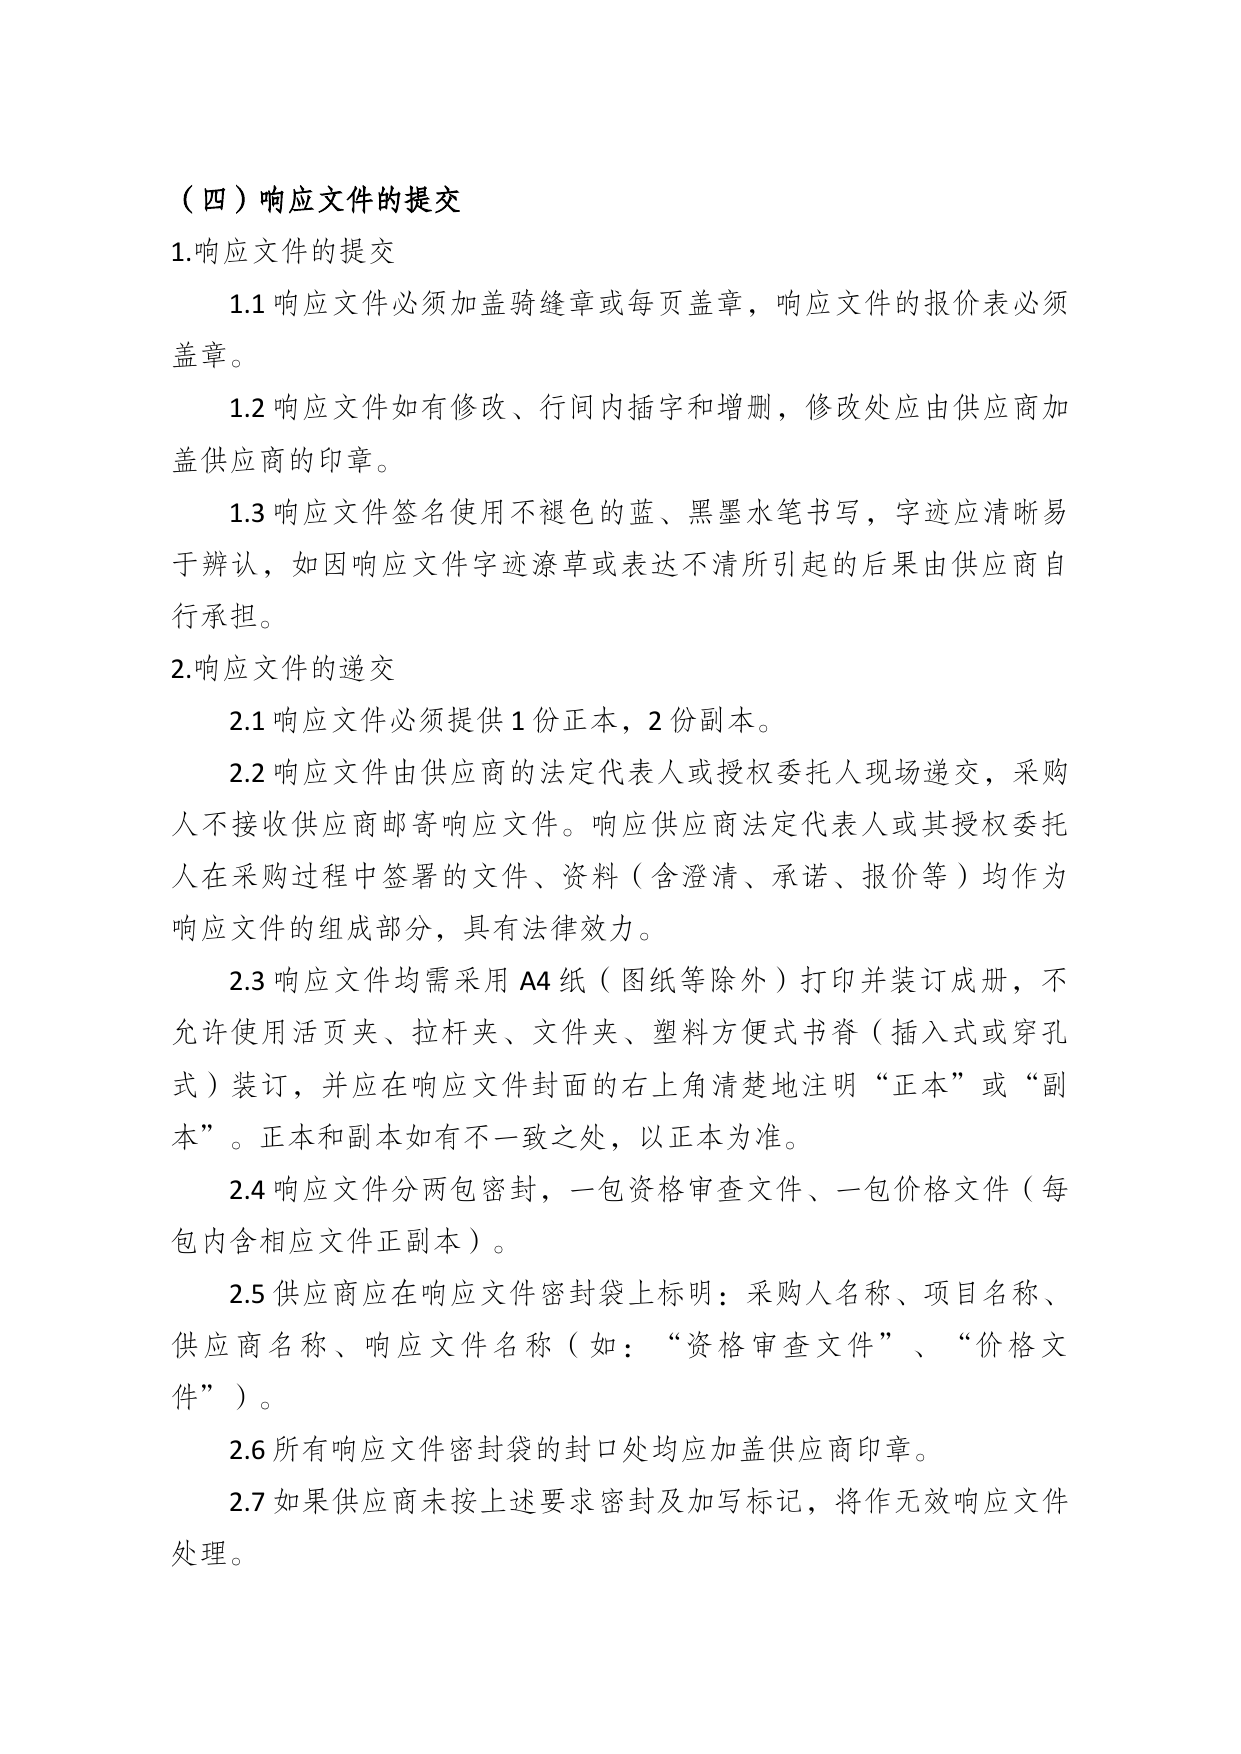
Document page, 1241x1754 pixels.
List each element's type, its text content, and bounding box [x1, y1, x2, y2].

text 2.7如果供应商未按上述要求密封及加写标记，将作无效响应文件处理。 [170, 1470, 1070, 1574]
text 2.1响应文件必须提供1份正本，2份副本。 [170, 689, 1070, 741]
text 2.4响应文件分两包密封，一包资格审查文件、一包价格文件（每包内含相应文件正副本）。 [170, 1157, 1070, 1262]
text 1.3响应文件签名使用不褪色的蓝、黑墨水笔书写，字迹应清晰易于辨认，如因响应文件字迹潦草或表达不清所引起的后果由供应商自行承担。 [170, 480, 1070, 637]
text 2.5供应商应在响应文件密封袋上标明：采购人名称、项目名称、供应商名称、响应文件名称（如：“资格审查文件”、“价格文件”）。 [170, 1262, 1070, 1418]
text 2.响应文件的递交 [170, 637, 1070, 689]
text 2.2响应文件由供应商的法定代表人或授权委托人现场递交，采购人不接收供应商邮寄响应文件。响应供应商法定代表人或其授权委托人在采购过程中签署的文件、资料（含澄清、承诺、报价等）均作为响应文件的组成部分，具有法律效力。 [170, 741, 1070, 949]
text （四）响应文件的提交 [170, 168, 1070, 220]
text 1.1响应文件必须加盖骑缝章或每页盖章，响应文件的报价表必须盖章。 [170, 272, 1070, 376]
text 1.2响应文件如有修改、行间内插字和增删，修改处应由供应商加盖供应商的印章。 [170, 376, 1070, 480]
text 2.6所有响应文件密封袋的封口处均应加盖供应商印章。 [170, 1418, 1070, 1470]
text 1.响应文件的提交 [170, 220, 1070, 272]
text 2.3响应文件均需采用A4纸（图纸等除外）打印并装订成册，不允许使用活页夹、拉杆夹、文件夹、塑料方便式书脊（插入式或穿孔式）装订，并应在响应文件封面的右上角清楚地注明“正本”或“副本”。正本和副本如有不一致之处，以正本为准。 [170, 949, 1070, 1157]
